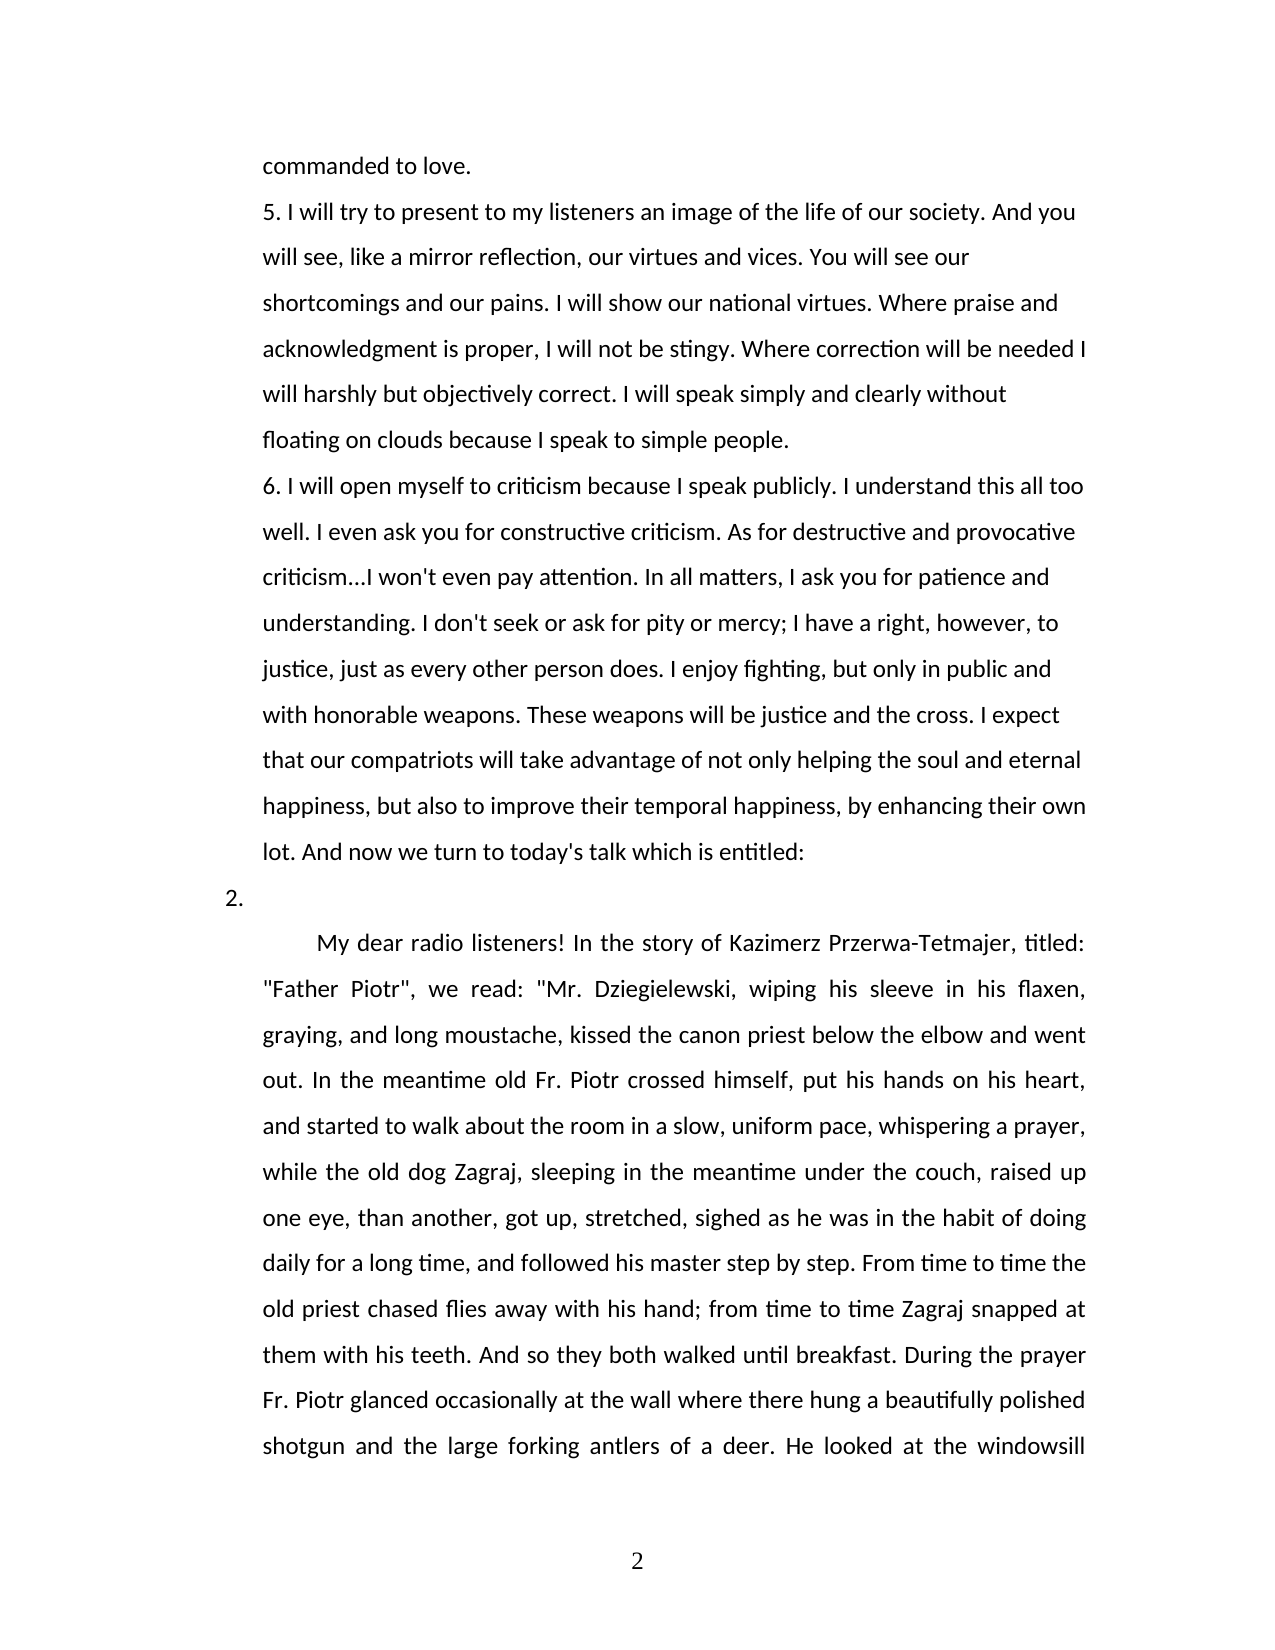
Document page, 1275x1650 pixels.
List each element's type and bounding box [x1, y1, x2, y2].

list [225, 150, 1087, 866]
list [225, 882, 1087, 1461]
